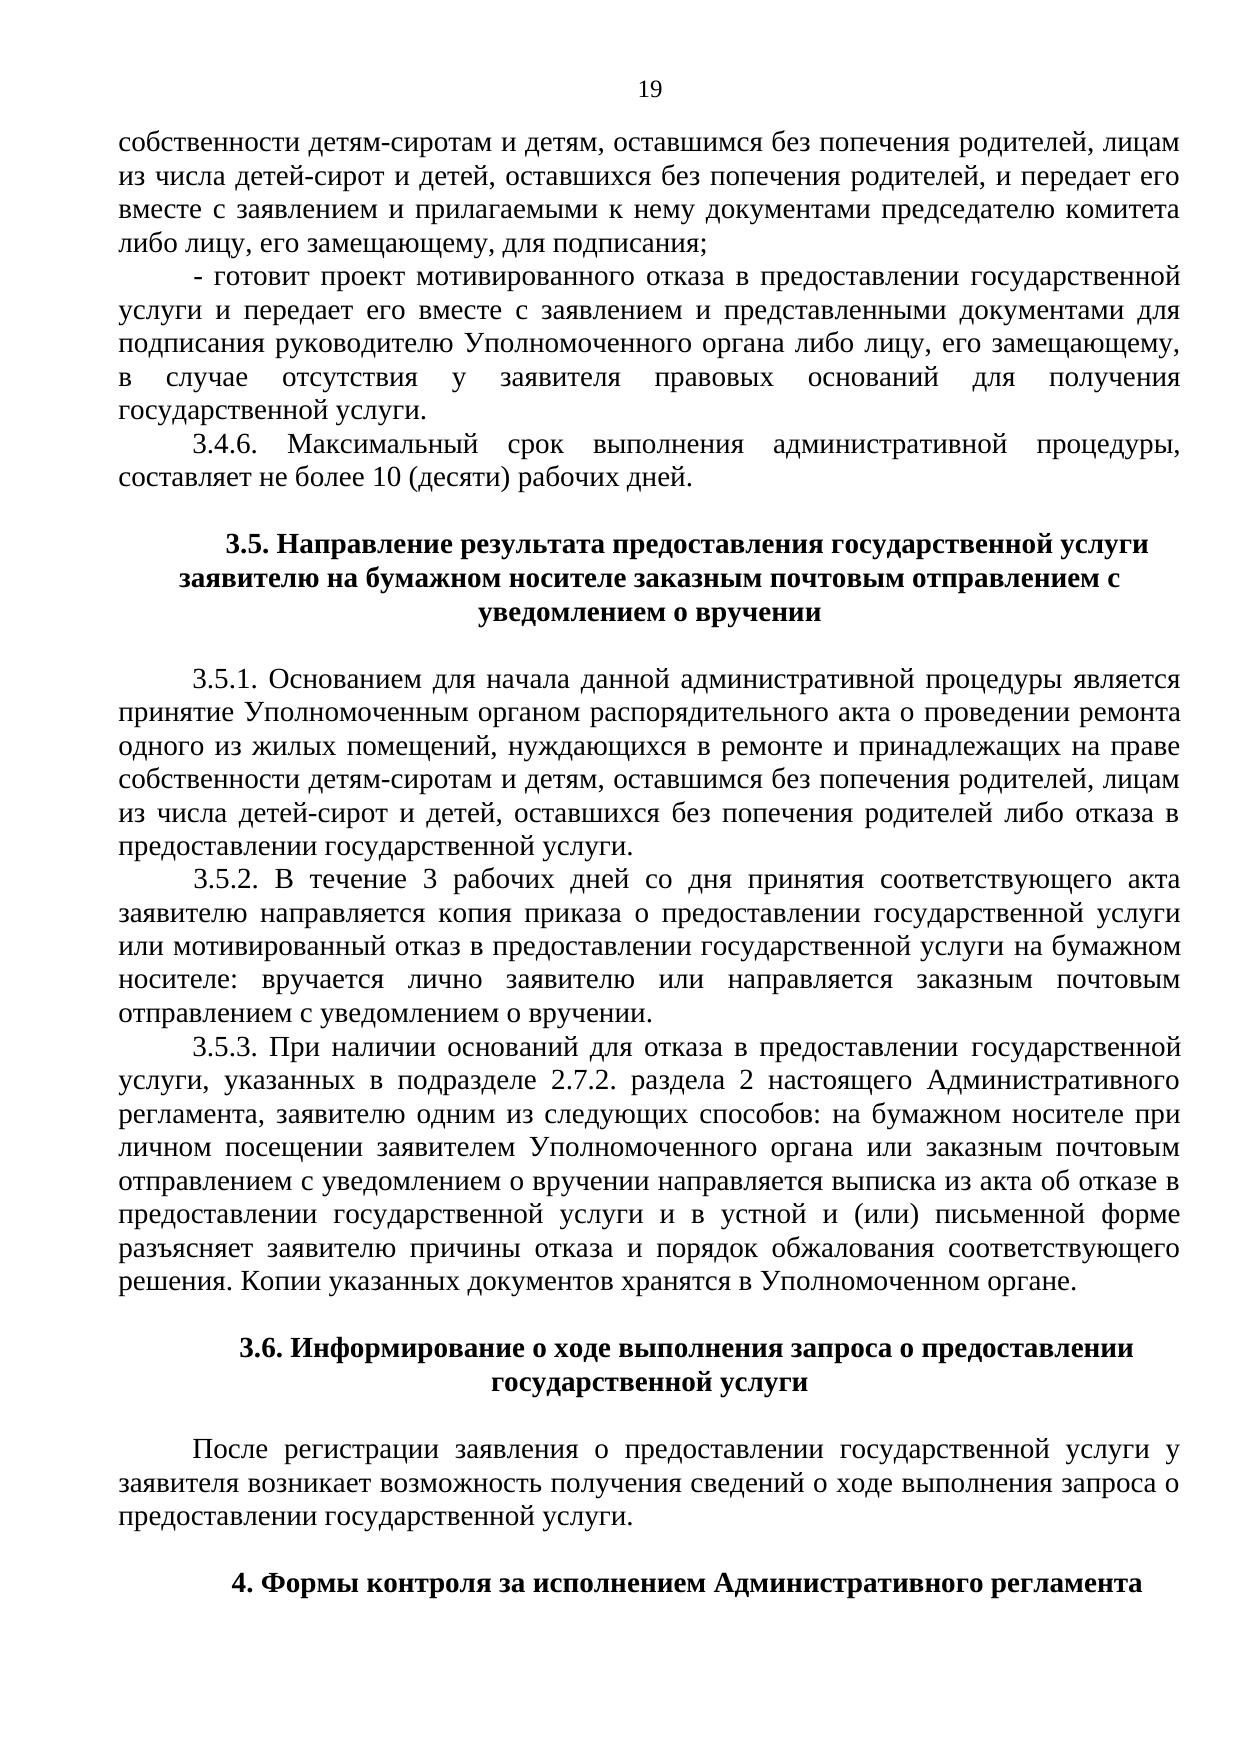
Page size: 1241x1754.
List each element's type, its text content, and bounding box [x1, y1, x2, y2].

text 4. Формы контроля за исполнением Административного регламента [118, 1565, 1181, 1599]
text 3.4.6. Максимальный срок выполнения административной процедуры, составляет не более 10 (десяти) рабочих дней. [118, 426, 1181, 493]
text 3.6. Информирование о ходе выполнения запроса о предоставлении государственной услуги [118, 1331, 1181, 1398]
text 3.5.2. В течение 3 рабочих дней со дня принятия соответствующего акта заявителю направляется копия приказа о предоставлении государственной услуги или мотивированный отказ в предоставлении государственной услуги на бумажном носителе: вручается лично заявителю или направляется заказным почтовым отправлением с уведомлением о вручении. [118, 862, 1181, 1029]
text - готовит проект мотивированного отказа в предоставлении государственной услуги и передает его вместе с заявлением и представленными документами для подписания руководителю Уполномоченного органа либо лицу, его замещающему, в случае отсутствия у заявителя правовых оснований для получения государственной услуги. [118, 258, 1181, 426]
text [118, 124, 1181, 258]
text 3.5. Направление результата предоставления государственной услуги заявителю на бумажном носителе заказным почтовым отправлением с уведомлением о вручении [118, 527, 1181, 627]
text 3.5.1. Основанием для начала данной административной процедуры является принятие Уполномоченным органом распорядительного акта о проведении ремонта одного из жилых помещений, нуждающихся в ремонте и принадлежащих на праве собственности детям-сиротам и детям, оставшимся без попечения родителей, лицам из числа детей-сирот и детей, оставшихся без попечения родителей либо отказа в предоставлении государственной услуги. [118, 661, 1181, 862]
text 3.5.3. При наличии оснований для отказа в предоставлении государственной услуги, указанных в подразделе 2.7.2. раздела 2 настоящего Административного регламента, заявителю одним из следующих способов: на бумажном носителе при личном посещении заявителем Уполномоченного органа или заказным почтовым отправлением с уведомлением о вручении направляется выписка из акта об отказе в предоставлении государственной услуги и в устной и (или) письменной форме разъясняет заявителю причины отказа и порядок обжалования соответствующего решения. Копии указанных документов хранятся в Уполномоченном органе. [118, 1029, 1181, 1297]
text После регистрации заявления о предоставлении государственной услуги у заявителя возникает возможность получения сведений о ходе выполнения запроса о предоставлении государственной услуги. [118, 1431, 1181, 1532]
